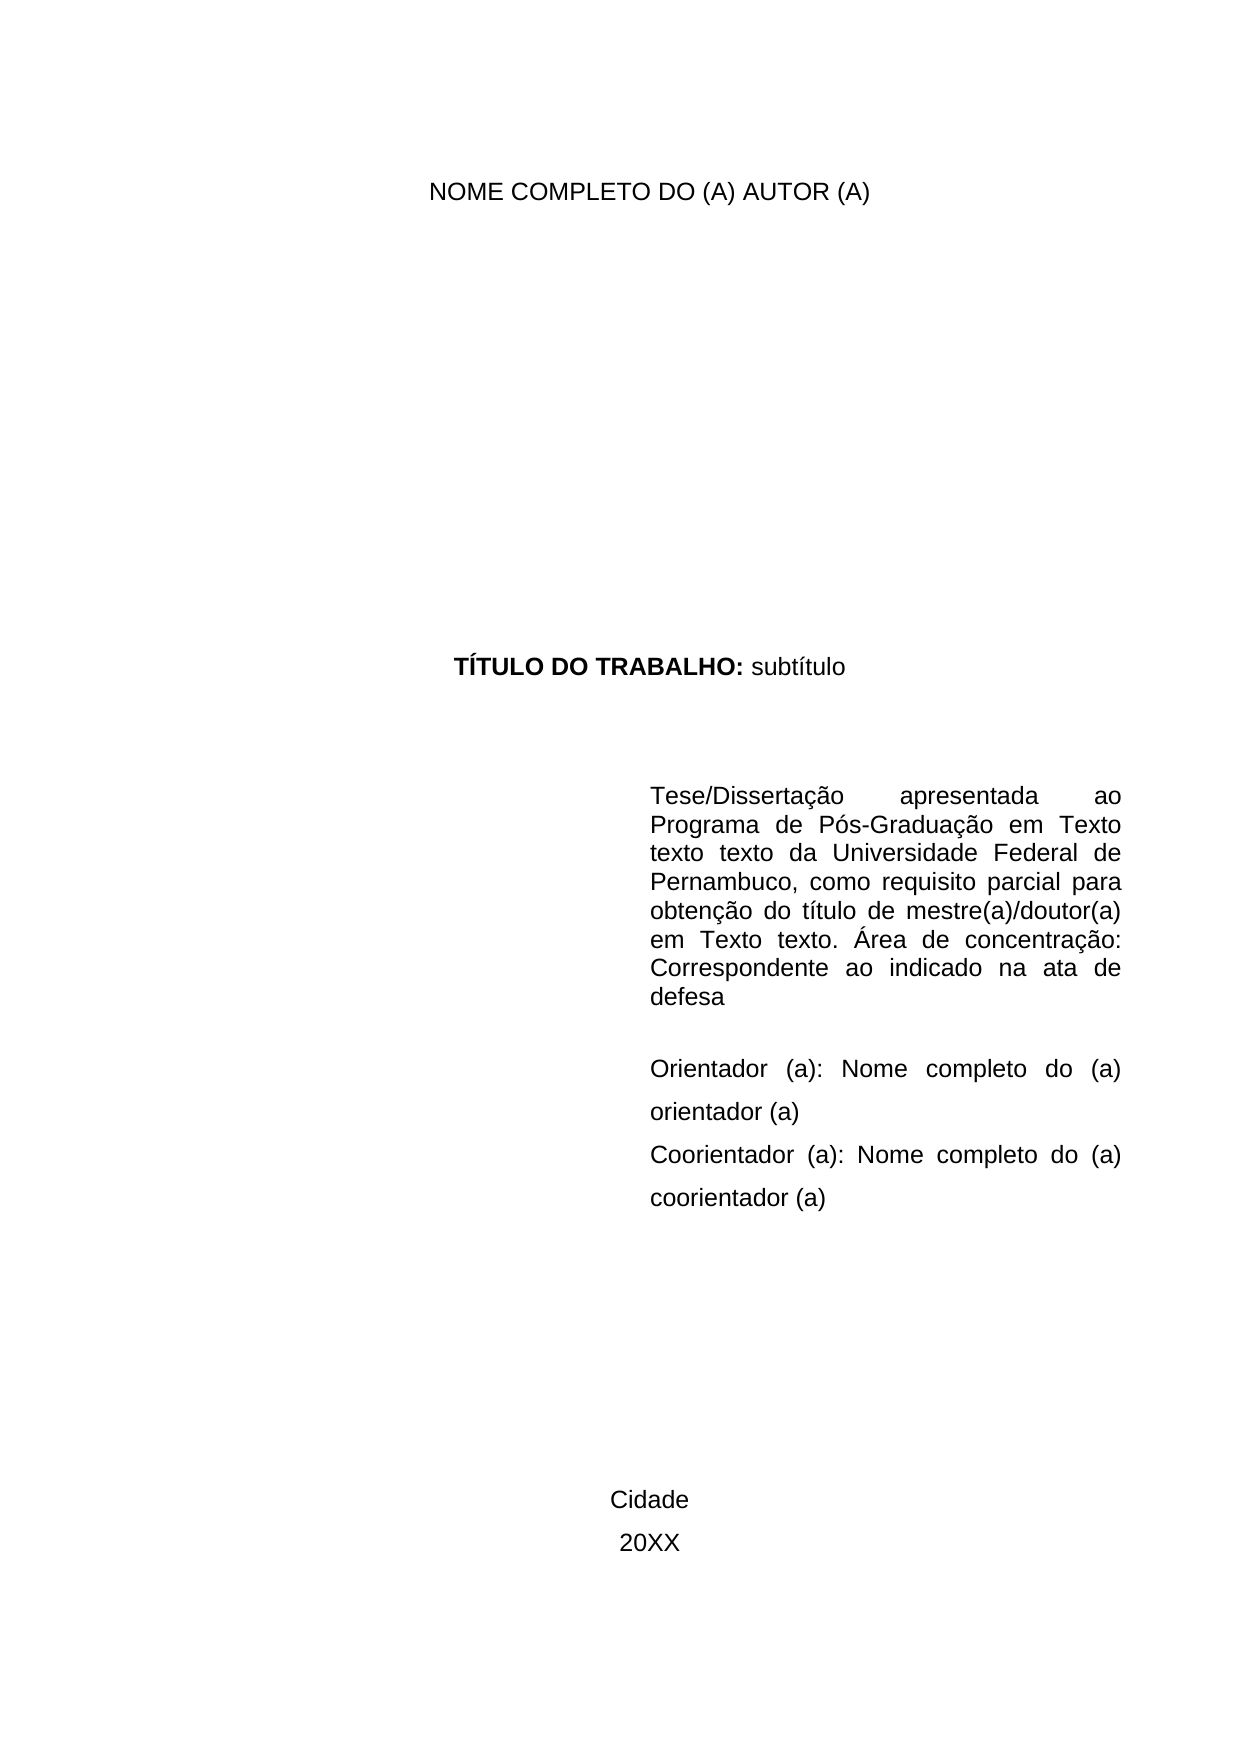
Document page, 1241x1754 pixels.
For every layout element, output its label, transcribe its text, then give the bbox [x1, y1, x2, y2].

text Coorientador (a): Nome completo do (a) coorientador (a) [650, 1140, 1122, 1212]
text Orientador (a): Nome completo do (a) orientador (a) [650, 1054, 1122, 1126]
text TÍTULO DO TRABALHO: subtítulo [177, 652, 1122, 680]
text 20XX [177, 1528, 1122, 1557]
text Tese/Dissertação apresentada ao Programa de Pós-Graduação em Texto texto texto da Universidade Federal de Pernambuco, como requisito parcial para obtenção do título de mestre(a)/doutor(a) em Texto texto. Área de concentração: Correspondente ao indicado na ata de defesa [650, 781, 1122, 1011]
text NOME COMPLETO DO (A) AUTOR (A) [177, 177, 1122, 206]
text Cidade [177, 1485, 1122, 1514]
